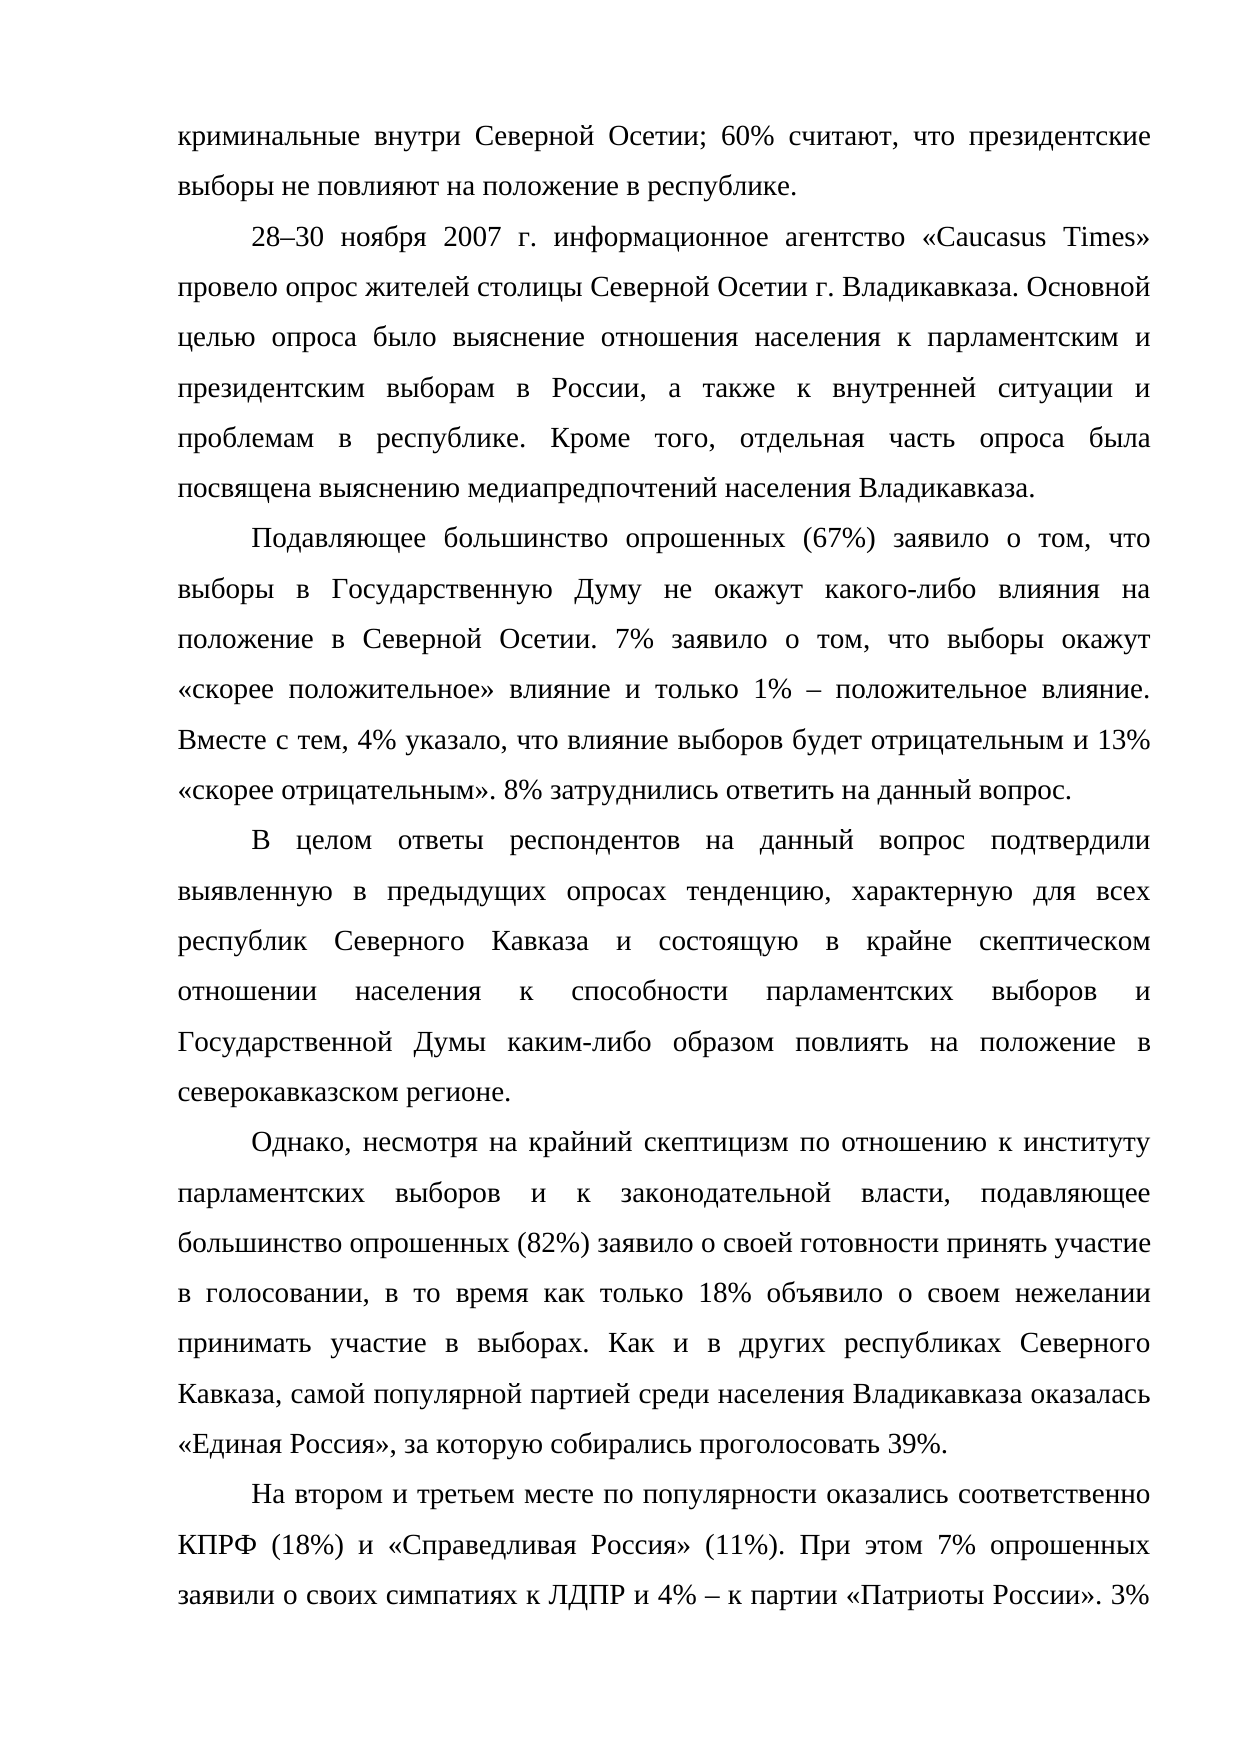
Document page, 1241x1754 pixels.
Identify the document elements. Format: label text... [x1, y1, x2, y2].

text Однако, несмотря на крайний скептицизм по отношению к институту парламентских выборов и к законодательной власти, подавляющее большинство опрошенных (82%) заявило о своей готовности принять участие в голосовании, в то время как только 18% объявило о своем нежелании принимать участие в выборах. Как и в других республиках Северного Кавказа, самой популярной партией среди населения Владикавказа оказалась «Единая Россия», за которую собирались проголосовать 39%. [177, 1124, 1152, 1460]
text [177, 118, 1152, 202]
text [177, 1477, 1152, 1611]
text Подавляющее большинство опрошенных (67%) заявило о том, что выборы в Государственную Думу не окажут какого-либо влияния на положение в Северной Осетии. 7% заявило о том, что выборы окажут «скорее положительное» влияние и только 1% – положительное влияние. Вместе с тем, 4% указало, что влияние выборов будет отрицательным и 13% «скорее отрицательным». 8% затруднились ответить на данный вопрос. [177, 521, 1152, 806]
text В целом ответы респондентов на данный вопрос подтвердили выявленную в предыдущих опросах тенденцию, характерную для всех республик Северного Кавказа и состоящую в крайне скептическом отношении населения к способности парламентских выборов и Государственной Думы каким-либо образом повлиять на положение в северокавказском регионе. [177, 822, 1152, 1108]
text 28–30 ноября 2007 г. информационное агентство «Caucasus Times» провело опрос жителей столицы Северной Осетии г. Владикавказа. Основной целью опроса было выяснение отношения населения к парламентским и президентским выборам в России, а также к внутренней ситуации и проблемам в республике. Кроме того, отдельная часть опроса была посвящена выяснению медиапредпочтений населения Владикавказа. [177, 219, 1152, 504]
